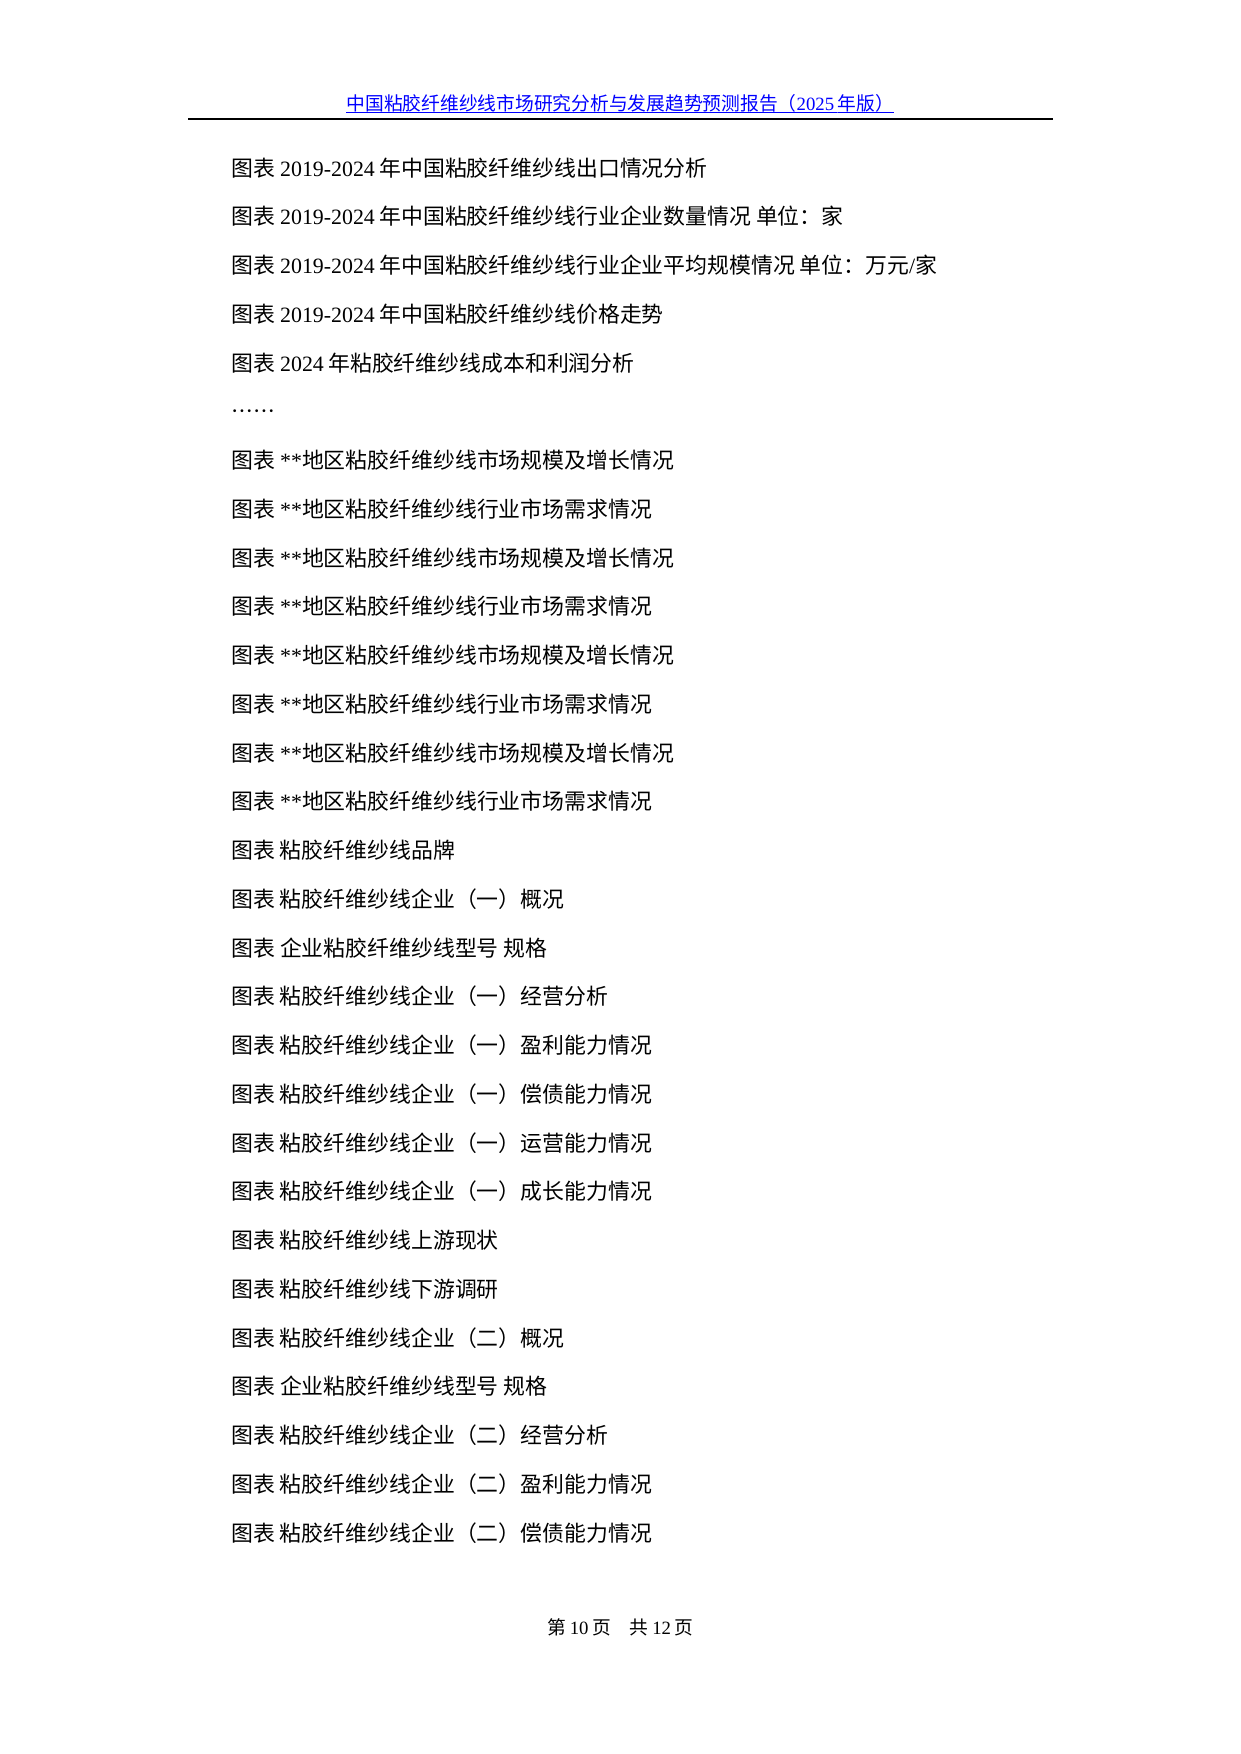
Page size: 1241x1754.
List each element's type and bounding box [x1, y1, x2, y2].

text [187, 150, 1053, 1548]
